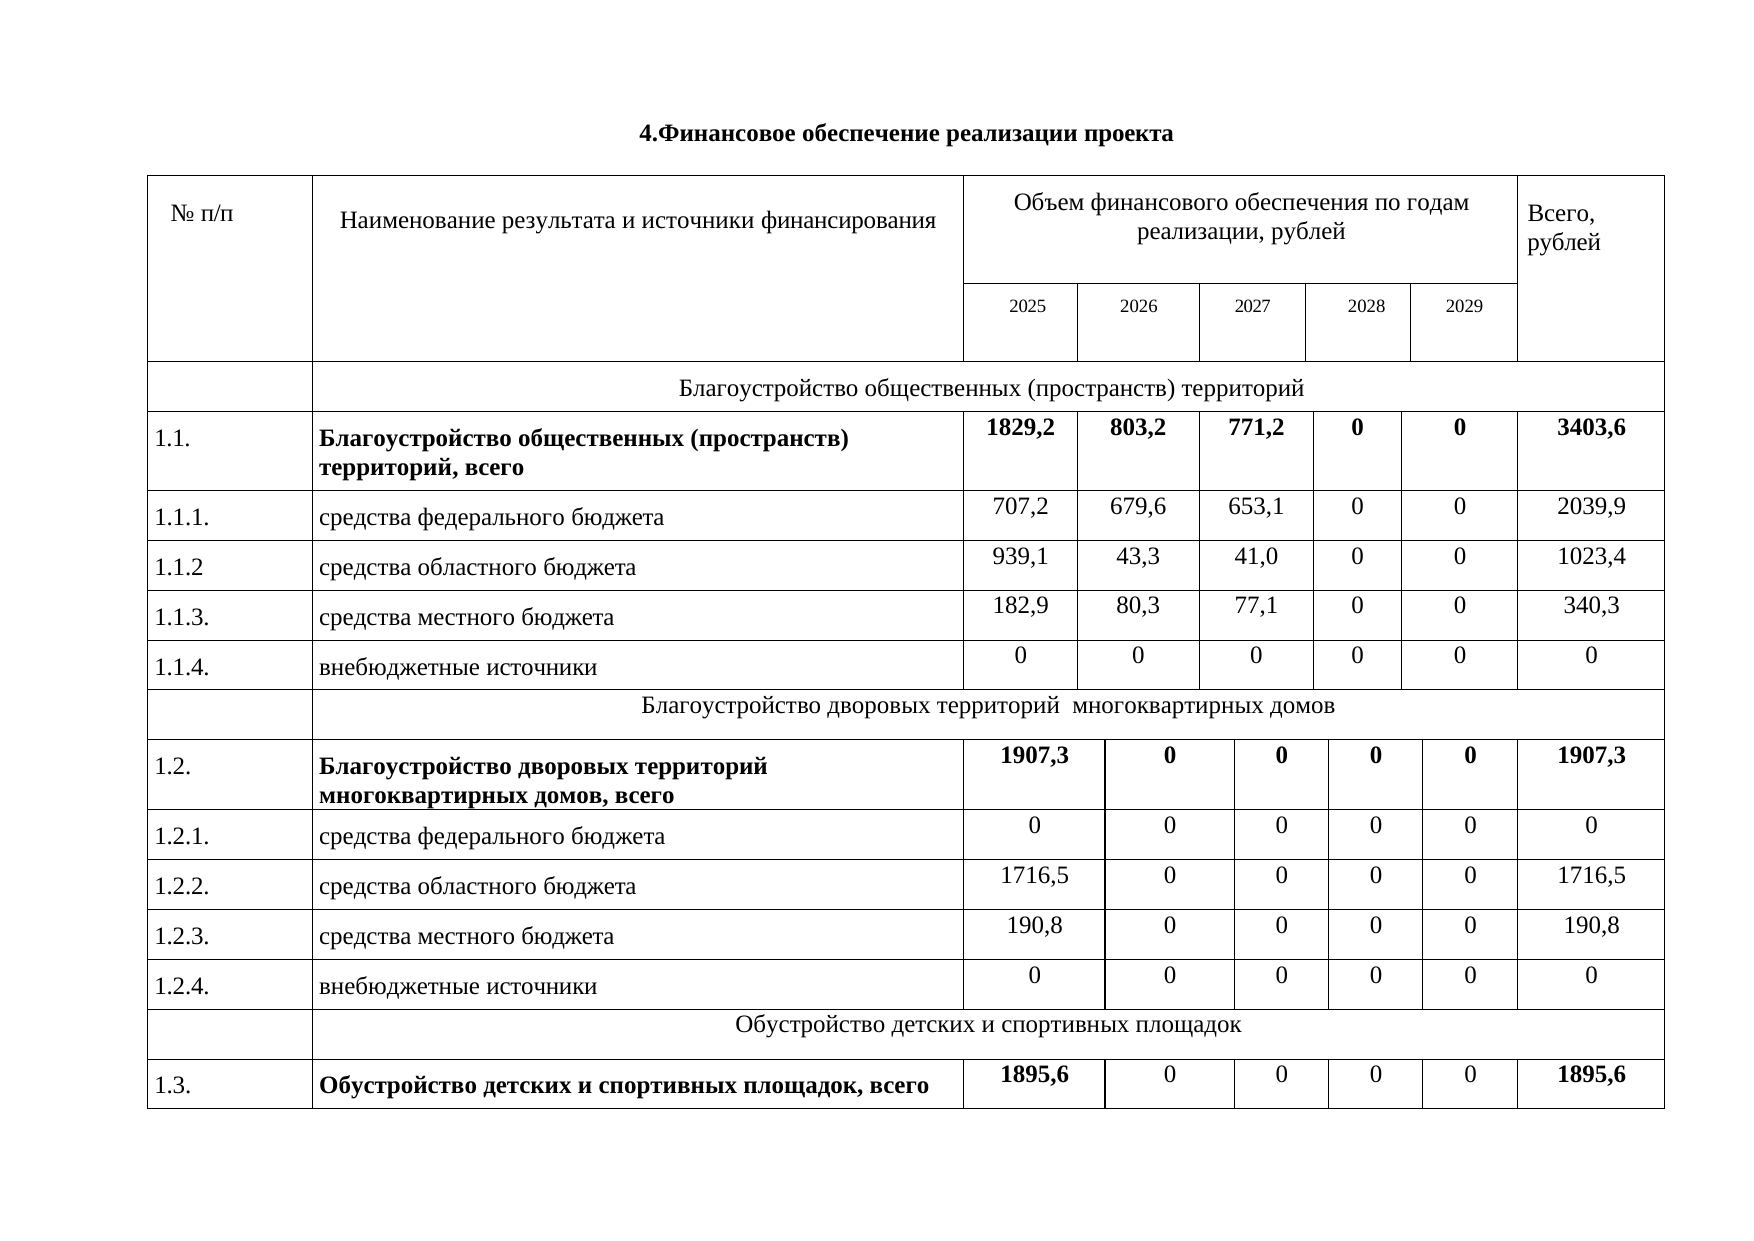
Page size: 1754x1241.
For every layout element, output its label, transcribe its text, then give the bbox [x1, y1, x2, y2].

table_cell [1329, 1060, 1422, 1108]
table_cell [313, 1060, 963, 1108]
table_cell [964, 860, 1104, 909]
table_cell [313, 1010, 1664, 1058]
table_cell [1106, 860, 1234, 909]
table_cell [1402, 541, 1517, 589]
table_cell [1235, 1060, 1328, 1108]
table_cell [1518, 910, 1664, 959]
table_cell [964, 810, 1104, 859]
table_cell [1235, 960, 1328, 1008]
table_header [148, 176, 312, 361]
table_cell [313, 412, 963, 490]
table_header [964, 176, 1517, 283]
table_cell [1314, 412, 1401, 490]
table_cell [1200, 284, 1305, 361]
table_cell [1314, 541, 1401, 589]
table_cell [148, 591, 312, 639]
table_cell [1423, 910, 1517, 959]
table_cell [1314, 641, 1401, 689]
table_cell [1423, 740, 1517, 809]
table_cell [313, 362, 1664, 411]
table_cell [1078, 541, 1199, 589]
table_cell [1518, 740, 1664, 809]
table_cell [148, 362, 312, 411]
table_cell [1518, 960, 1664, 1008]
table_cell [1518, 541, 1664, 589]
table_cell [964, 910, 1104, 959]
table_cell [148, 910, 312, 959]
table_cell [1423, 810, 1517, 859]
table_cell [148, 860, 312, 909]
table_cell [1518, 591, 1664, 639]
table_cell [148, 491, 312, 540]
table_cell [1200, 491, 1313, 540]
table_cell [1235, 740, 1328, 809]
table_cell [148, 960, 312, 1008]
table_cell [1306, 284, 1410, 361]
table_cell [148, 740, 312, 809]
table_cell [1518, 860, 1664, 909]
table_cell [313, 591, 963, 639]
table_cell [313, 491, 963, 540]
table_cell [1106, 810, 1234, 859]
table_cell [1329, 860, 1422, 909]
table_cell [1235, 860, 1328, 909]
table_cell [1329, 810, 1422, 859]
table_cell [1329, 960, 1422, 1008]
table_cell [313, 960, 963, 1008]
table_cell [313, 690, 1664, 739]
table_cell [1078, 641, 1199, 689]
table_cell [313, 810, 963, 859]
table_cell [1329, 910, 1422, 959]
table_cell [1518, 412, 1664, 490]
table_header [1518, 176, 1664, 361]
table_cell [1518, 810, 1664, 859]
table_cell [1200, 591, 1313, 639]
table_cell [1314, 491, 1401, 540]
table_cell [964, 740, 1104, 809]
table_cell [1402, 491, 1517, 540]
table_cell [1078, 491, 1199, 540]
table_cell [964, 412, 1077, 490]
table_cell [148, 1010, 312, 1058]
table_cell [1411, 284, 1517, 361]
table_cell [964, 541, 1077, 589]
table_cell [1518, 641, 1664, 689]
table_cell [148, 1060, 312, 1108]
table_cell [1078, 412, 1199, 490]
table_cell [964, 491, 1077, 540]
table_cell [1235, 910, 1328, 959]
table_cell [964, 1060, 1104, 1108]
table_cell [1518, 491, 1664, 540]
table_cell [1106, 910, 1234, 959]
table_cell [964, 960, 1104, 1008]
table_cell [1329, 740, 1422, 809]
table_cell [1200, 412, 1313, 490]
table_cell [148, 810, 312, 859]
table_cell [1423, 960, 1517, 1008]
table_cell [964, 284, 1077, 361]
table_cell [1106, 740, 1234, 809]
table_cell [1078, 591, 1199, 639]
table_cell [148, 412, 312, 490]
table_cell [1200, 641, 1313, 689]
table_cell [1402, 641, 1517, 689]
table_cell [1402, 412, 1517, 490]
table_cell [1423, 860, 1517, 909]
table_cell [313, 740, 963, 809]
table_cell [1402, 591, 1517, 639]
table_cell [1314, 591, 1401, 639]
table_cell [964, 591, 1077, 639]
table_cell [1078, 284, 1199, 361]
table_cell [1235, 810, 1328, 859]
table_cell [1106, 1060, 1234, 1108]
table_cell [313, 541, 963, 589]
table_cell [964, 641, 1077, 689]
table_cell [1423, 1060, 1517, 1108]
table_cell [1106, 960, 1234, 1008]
text 4.Финансовое обеспечение реализации проекта [148, 118, 1665, 147]
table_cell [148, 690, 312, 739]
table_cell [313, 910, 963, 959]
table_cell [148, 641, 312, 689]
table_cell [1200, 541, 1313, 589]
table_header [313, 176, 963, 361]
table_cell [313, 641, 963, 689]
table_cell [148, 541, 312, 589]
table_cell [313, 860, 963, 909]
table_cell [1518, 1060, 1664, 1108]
